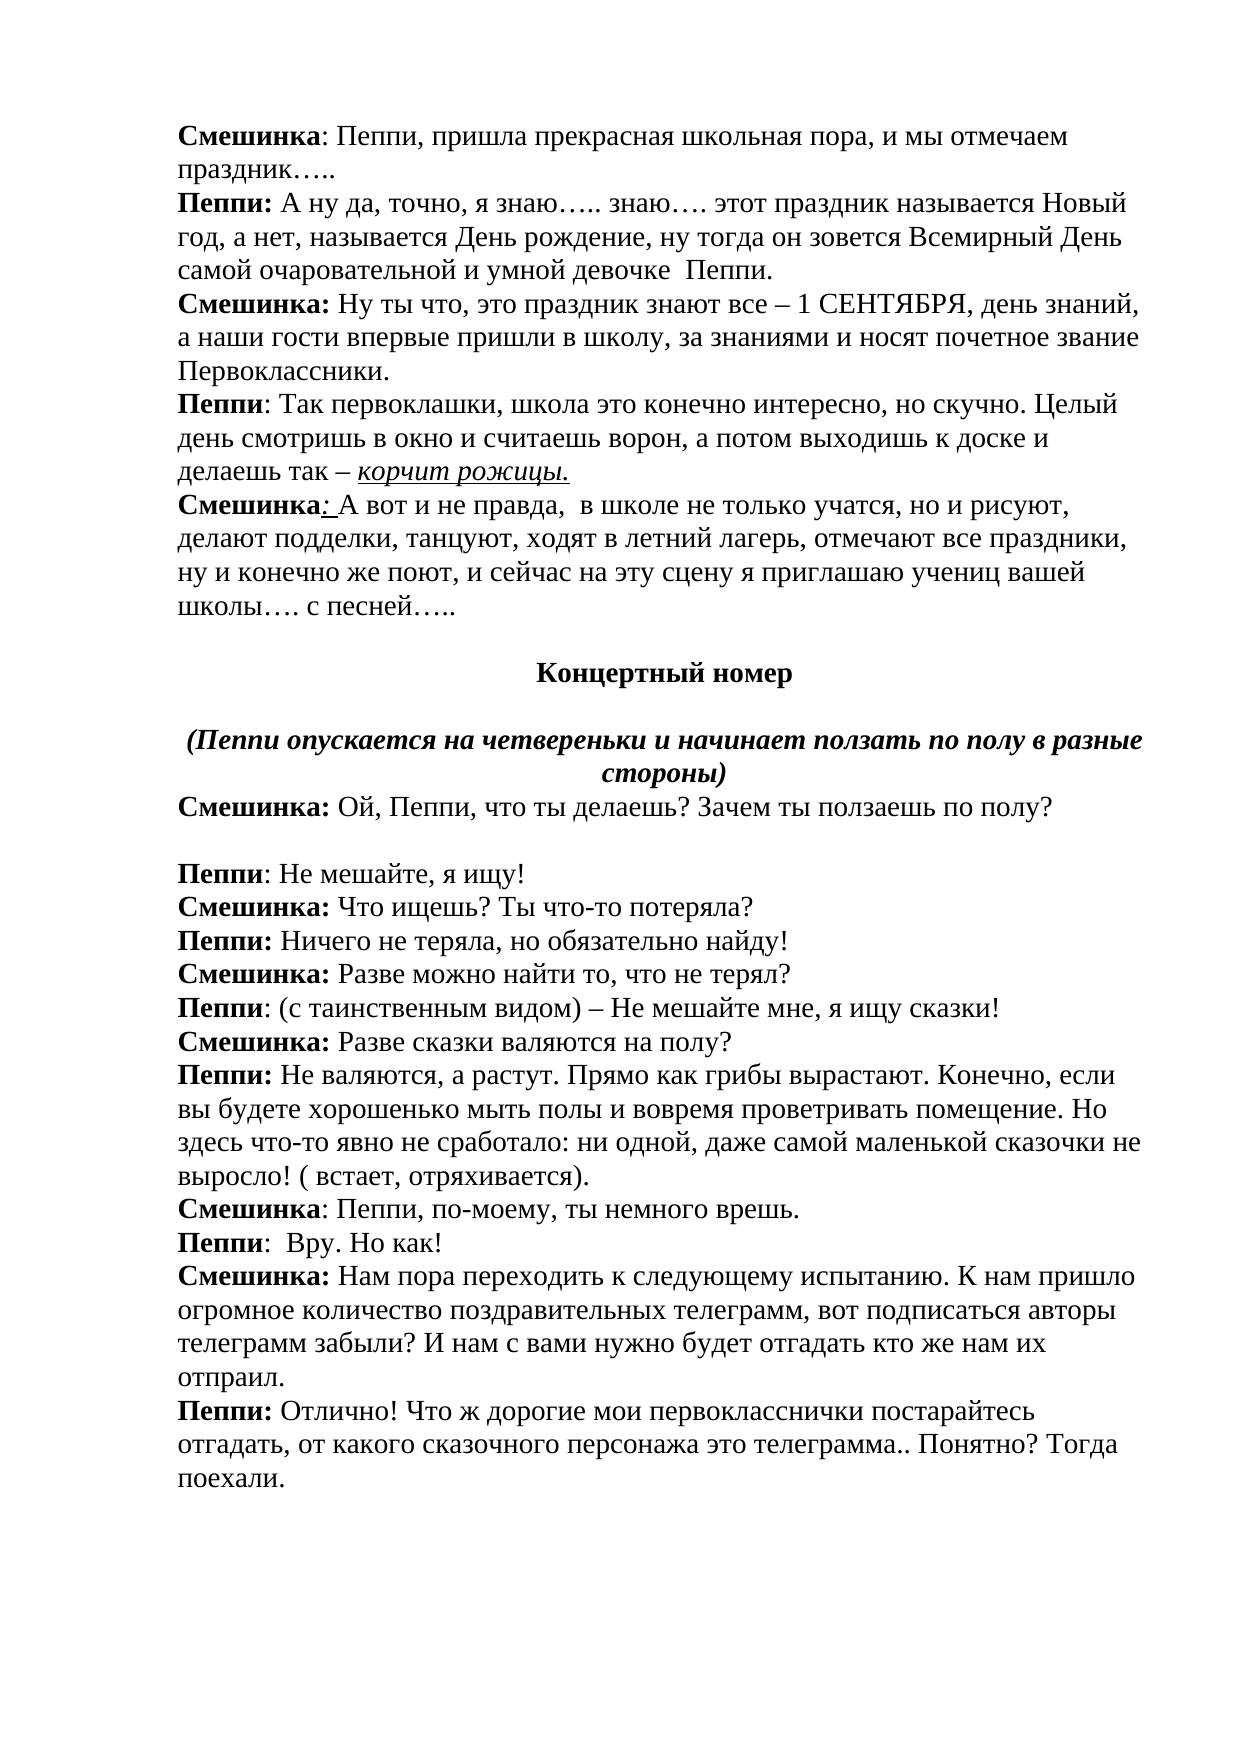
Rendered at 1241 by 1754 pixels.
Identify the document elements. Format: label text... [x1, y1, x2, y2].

text Пеппи: А ну да, точно, я знаю….. знаю…. этот праздник называется Новый год, а нет, называется День рождение, ну тогда он зовется Всемирный День самой очаровательной и умной девочке Пеппи. [177, 185, 1152, 286]
text Пеппи: Не валяются, а растут. Прямо как грибы вырастают. Конечно, если вы будете хорошенько мыть полы и вовремя проветривать помещение. Но здесь что-то явно не сработало: ни одной, даже самой маленькой сказочки не выросло! ( встает, отряхивается). [177, 1057, 1152, 1191]
text Смешинка: Ой, Пеппи, что ты делаешь? Зачем ты ползаешь по полу? [177, 789, 1152, 822]
text Смешинка: Разве можно найти то, что не терял? [177, 957, 1152, 990]
text Пеппи: (с таинственным видом) – Не мешайте мне, я ищу сказки! [177, 990, 1152, 1024]
text Пеппи: Ничего не теряла, но обязательно найду! [177, 923, 1152, 957]
text Смешинка: Ну ты что, это праздник знают все – 1 СЕНТЯБРЯ, день знаний, а наши гости впервые пришли в школу, за знаниями и носят почетное звание Первоклассники. [177, 286, 1152, 386]
text Пеппи: Вру. Но как! [177, 1225, 1152, 1258]
text Пеппи: Отлично! Что ж дорогие мои первокласснички постарайтесь отгадать, от какого сказочного персонажа это телеграмма.. Понятно? Тогда поехали. [177, 1393, 1152, 1493]
text Смешинка: Пеппи, по-моему, ты немного врешь. [177, 1191, 1152, 1225]
text Смешинка: Что ищешь? Ты что-то потеряла? [177, 889, 1152, 923]
text Пеппи: Не мешайте, я ищу! [177, 856, 1152, 889]
text Смешинка: Нам пора переходить к следующему испытанию. К нам пришло огромное количество поздравительных телеграмм, вот подписаться авторы телеграмм забыли? И нам с вами нужно будет отгадать кто же нам их отпраил. [177, 1258, 1152, 1393]
text Смешинка: А вот и не правда, в школе не только учатся, но и рисуют, делают подделки, танцуют, ходят в летний лагерь, отмечают все праздники, ну и конечно же поют, и сейчас на эту сцену я приглашаю учениц вашей школы…. с песней….. [177, 487, 1152, 621]
text Смешинка: Пеппи, пришла прекрасная школьная пора, и мы отмечаем праздник….. [177, 118, 1152, 185]
text Пеппи: Так первоклашки, школа это конечно интересно, но скучно. Целый день смотришь в окно и считаешь ворон, а потом выходишь к доске и делаешь так – корчит рожицы. [177, 386, 1152, 487]
text Смешинка: Разве сказки валяются на полу? [177, 1024, 1152, 1057]
text (Пеппи опускается на четвереньки и начинает ползать по полу в разные стороны) [177, 722, 1152, 789]
text Концертный номер [177, 655, 1152, 688]
